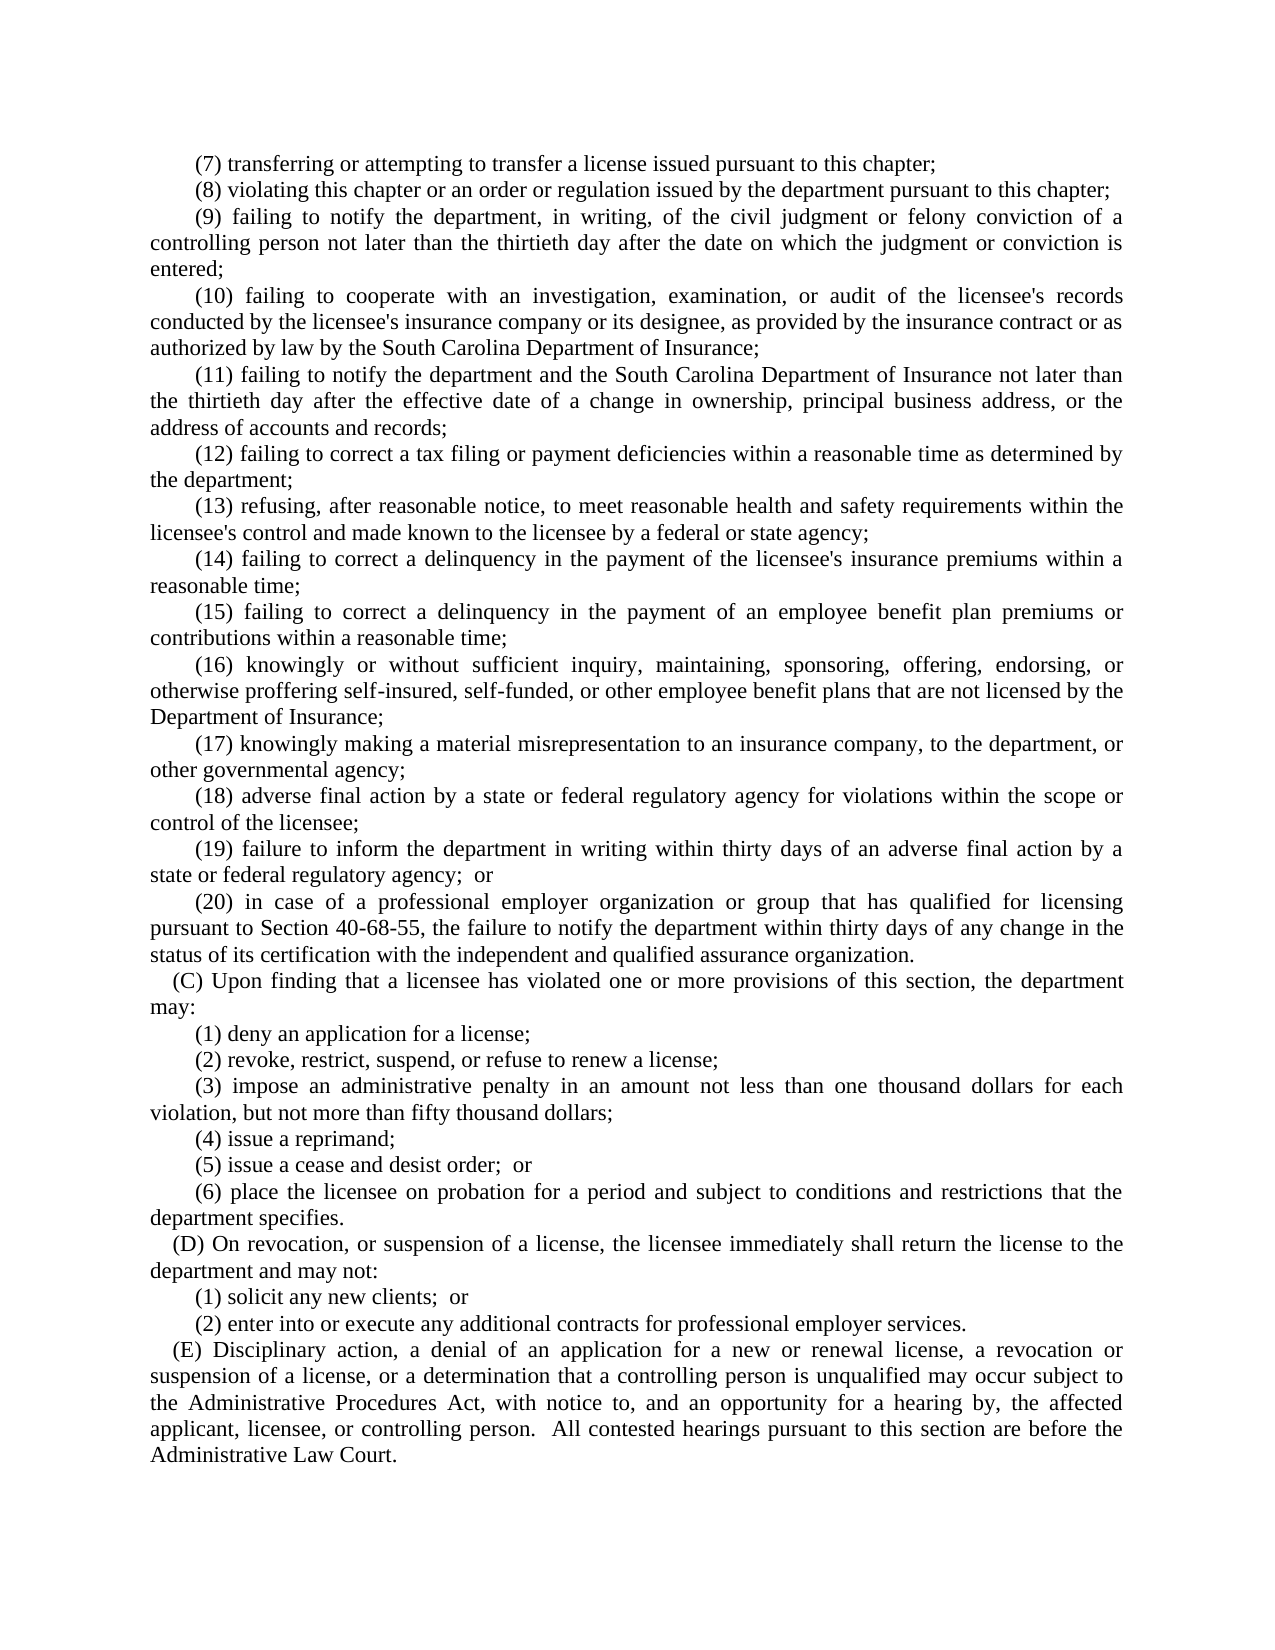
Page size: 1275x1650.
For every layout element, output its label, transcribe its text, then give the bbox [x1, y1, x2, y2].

text (18) adverse final action by a state or federal regulatory agency for violations within the scope or control of the licensee; [150, 782, 1125, 835]
text (E) Disciplinary action, a denial of an application for a new or renewal license, a revocation or suspension of a license, or a determination that a controlling person is unqualified may occur subject to the Administrative Procedures Act, with notice to, and an opportunity for a hearing by, the affected applicant, licensee, or controlling person. All contested hearings pursuant to this section are before the Administrative Law Court. [150, 1336, 1125, 1468]
text (19) failure to inform the department in writing within thirty days of an adverse final action by a state or federal regulatory agency; or [150, 835, 1125, 888]
text (12) failing to correct a tax filing or payment deficiencies within a reasonable time as determined by the department; [150, 440, 1125, 493]
text (17) knowingly making a material misrepresentation to an insurance company, to the department, or other governmental agency; [150, 730, 1125, 782]
text (3) impose an administrative penalty in an amount not less than one thousand dollars for each violation, but not more than fifty thousand dollars; [150, 1072, 1125, 1125]
text (1) solicit any new clients; or [150, 1283, 1125, 1309]
text (16) knowingly or without sufficient inquiry, maintaining, sponsoring, offering, endorsing, or otherwise proffering self-insured, self-funded, or other employee benefit plans that are not licensed by the Department of Insurance; [150, 651, 1125, 730]
text (7) transferring or attempting to transfer a license issued pursuant to this chapter; [150, 150, 1125, 176]
text (15) failing to correct a delinquency in the payment of an employee benefit plan premiums or contributions within a reasonable time; [150, 598, 1125, 651]
text (2) revoke, restrict, suspend, or refuse to renew a license; [150, 1046, 1125, 1072]
text (20) in case of a professional employer organization or group that has qualified for licensing pursuant to Section 40-68-55, the failure to notify the department within thirty days of any change in the status of its certification with the independent and qualified assurance organization. [150, 888, 1125, 967]
text (2) enter into or execute any additional contracts for professional employer services. [150, 1309, 1125, 1336]
text (9) failing to notify the department, in writing, of the civil judgment or felony conviction of a controlling person not later than the thirtieth day after the date on which the judgment or conviction is entered; [150, 203, 1125, 282]
text (C) Upon finding that a licensee has violated one or more provisions of this section, the department may: [150, 967, 1125, 1020]
text (5) issue a cease and desist order; or [150, 1151, 1125, 1178]
text (6) place the licensee on probation for a period and subject to conditions and restrictions that the department specifies. [150, 1178, 1125, 1231]
text (13) refusing, after reasonable notice, to meet reasonable health and safety requirements within the licensee's control and made known to the licensee by a federal or state agency; [150, 493, 1125, 545]
text (4) issue a reprimand; [150, 1125, 1125, 1151]
text (8) violating this chapter or an order or regulation issued by the department pursuant to this chapter; [150, 176, 1125, 203]
text (1) deny an application for a license; [150, 1020, 1125, 1046]
text (D) On revocation, or suspension of a license, the licensee immediately shall return the license to the department and may not: [150, 1231, 1125, 1283]
text (10) failing to cooperate with an investigation, examination, or audit of the licensee's records conducted by the licensee's insurance company or its designee, as provided by the insurance contract or as authorized by law by the South Carolina Department of Insurance; [150, 282, 1125, 361]
text (14) failing to correct a delinquency in the payment of the licensee's insurance premiums within a reasonable time; [150, 545, 1125, 598]
text (11) failing to notify the department and the South Carolina Department of Insurance not later than the thirtieth day after the effective date of a change in ownership, principal business address, or the address of accounts and records; [150, 361, 1125, 440]
